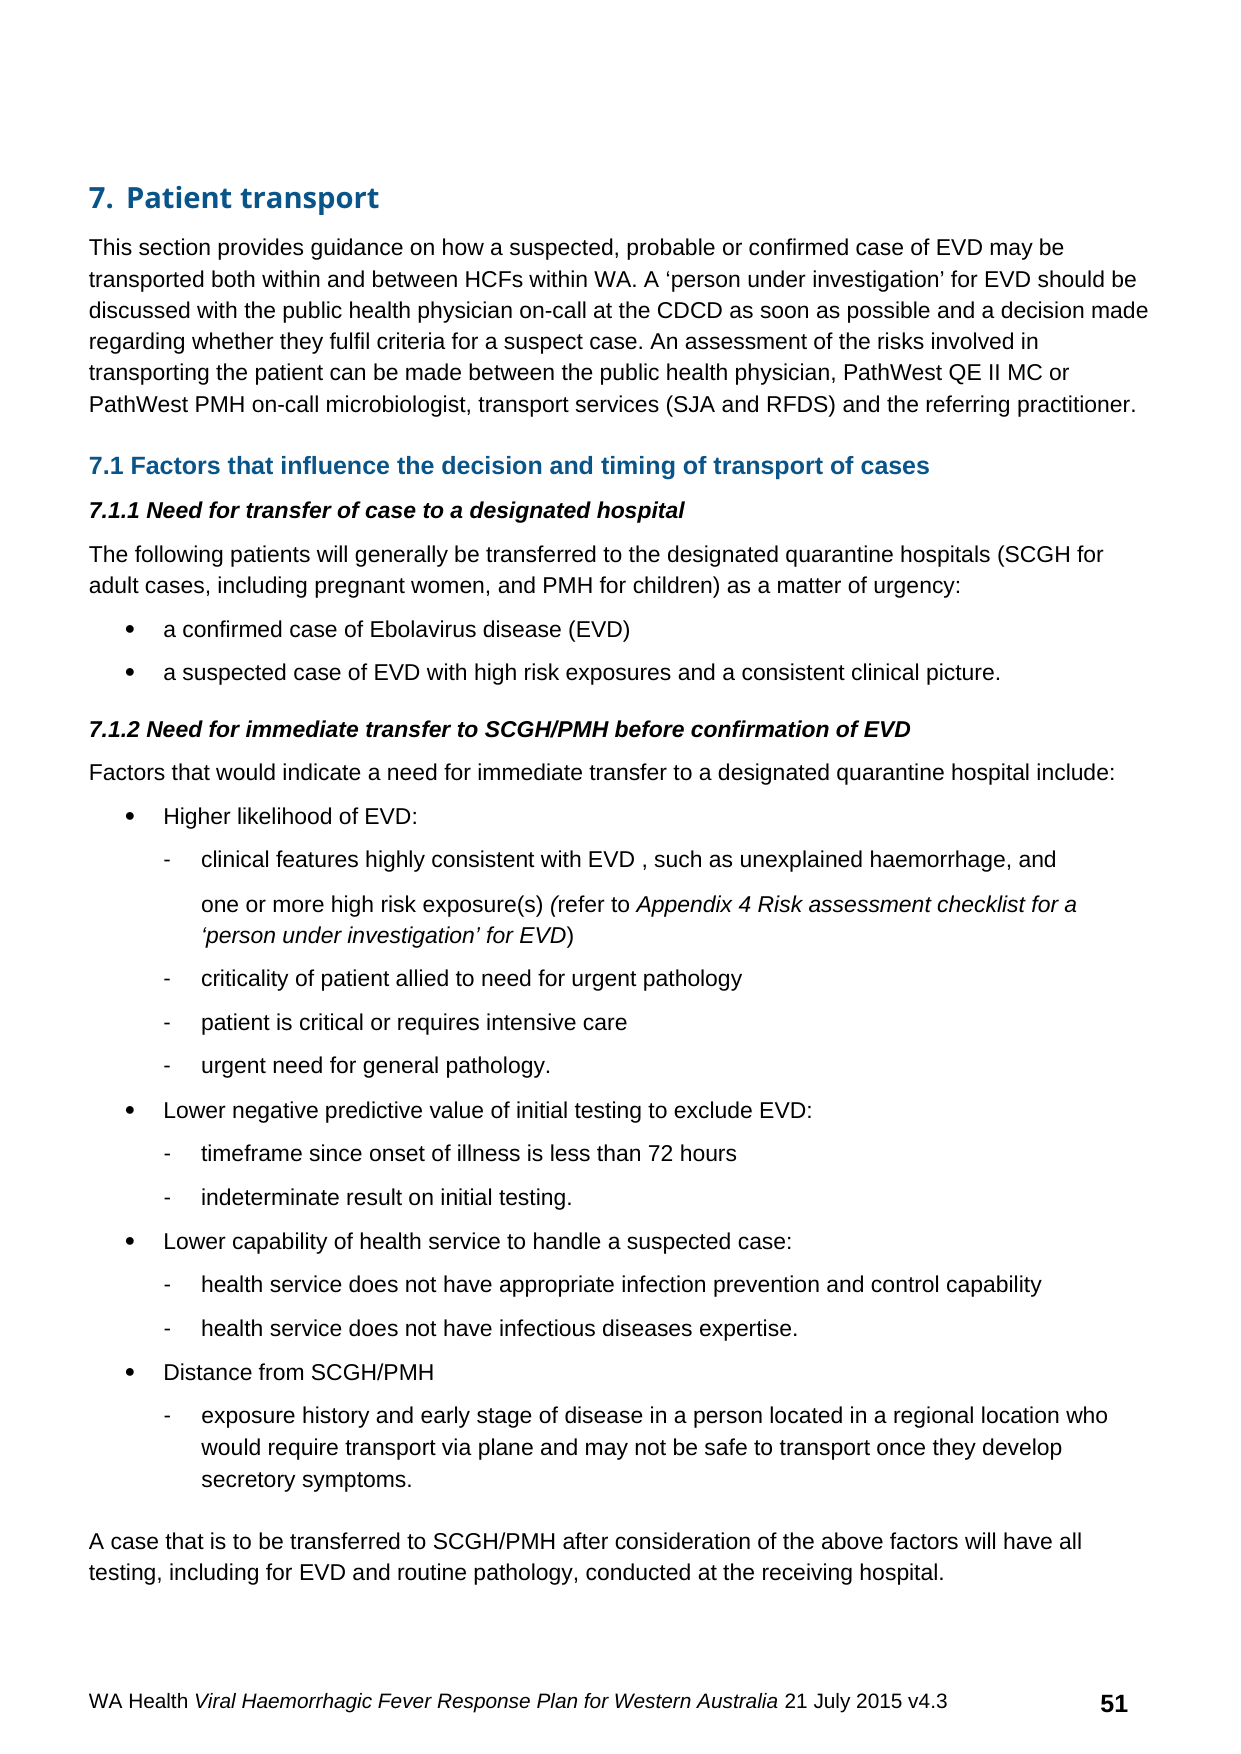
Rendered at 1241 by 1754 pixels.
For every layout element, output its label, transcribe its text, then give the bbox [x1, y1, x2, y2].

list urgent need for general pathology. [163, 1048, 1152, 1079]
list Higher likelihood of EVD: [126, 798, 1152, 829]
subtitle Patient transport [89, 177, 1152, 217]
text A case that is to be transferred to SCGH/PMH after consideration of the above factors will have all testing, including for EVD and routine pathology, conducted at the receiving hospital. [89, 1523, 1152, 1586]
list health service does not have infectious diseases expertise. [164, 1311, 1152, 1342]
text This section provides guidance on how a suspected, probable or confirmed case of EVD may be transported both within and between HCFs within WA. A ‘person under investigation’ for EVD should be discussed with the public health physician on-call at the CDCD as soon as possible and a decision made regarding whether they fulfil criteria for a suspect case. An assessment of the risks involved in transporting the patient can be made between the public health physician, PathWest QE II MC or PathWest PMH on-call microbiologist, transport services (SJA and RFDS) and the referring practitioner. [89, 229, 1152, 417]
subtitle 7.1.1 Need for transfer of case to a designated hospital [89, 492, 1152, 523]
list criticality of patient allied to need for urgent pathology [163, 961, 1152, 992]
list a confirmed case of Ebolavirus disease (EVD) [126, 611, 1152, 642]
subtitle 7.1.2 Need for immediate transfer to SCGH/PMH before confirmation of EVD [89, 711, 1152, 742]
subtitle 7.1 Factors that influence the decision and timing of transport of cases [89, 448, 1152, 479]
list timeframe since onset of illness is less than 72 hours [164, 1136, 1152, 1167]
text The following patients will generally be transferred to the designated quarantine hospitals (SCGH for adult cases, including pregnant women, and PMH for children) as a matter of urgency: [89, 536, 1152, 598]
text one or more high risk exposure(s) (refer to Appendix 4 Risk assessment checklist for a ‘person under investigation’ for EVD) [201, 886, 1152, 948]
list exposure history and early stage of disease in a person located in a regional location who would require transport via plane and may not be safe to transport once they develop secretory symptoms. [164, 1398, 1152, 1492]
list patient is critical or requires intensive care [163, 1004, 1152, 1036]
list indeterminate result on initial testing. [164, 1179, 1152, 1211]
list health service does not have appropriate infection prevention and control capability [164, 1267, 1152, 1298]
list Lower capability of health service to handle a suspected case: [126, 1223, 1152, 1254]
text Factors that would indicate a need for immediate transfer to a designated quarantine hospital include: [89, 754, 1152, 786]
list a suspected case of EVD with high risk exposures and a consistent clinical picture. [126, 654, 1152, 686]
list clinical features highly consistent with EVD , such as unexplained haemorrhage, and [163, 842, 1152, 873]
list Lower negative predictive value of initial testing to exclude EVD: [126, 1092, 1152, 1123]
list Distance from SCGH/PMH [126, 1354, 1152, 1386]
